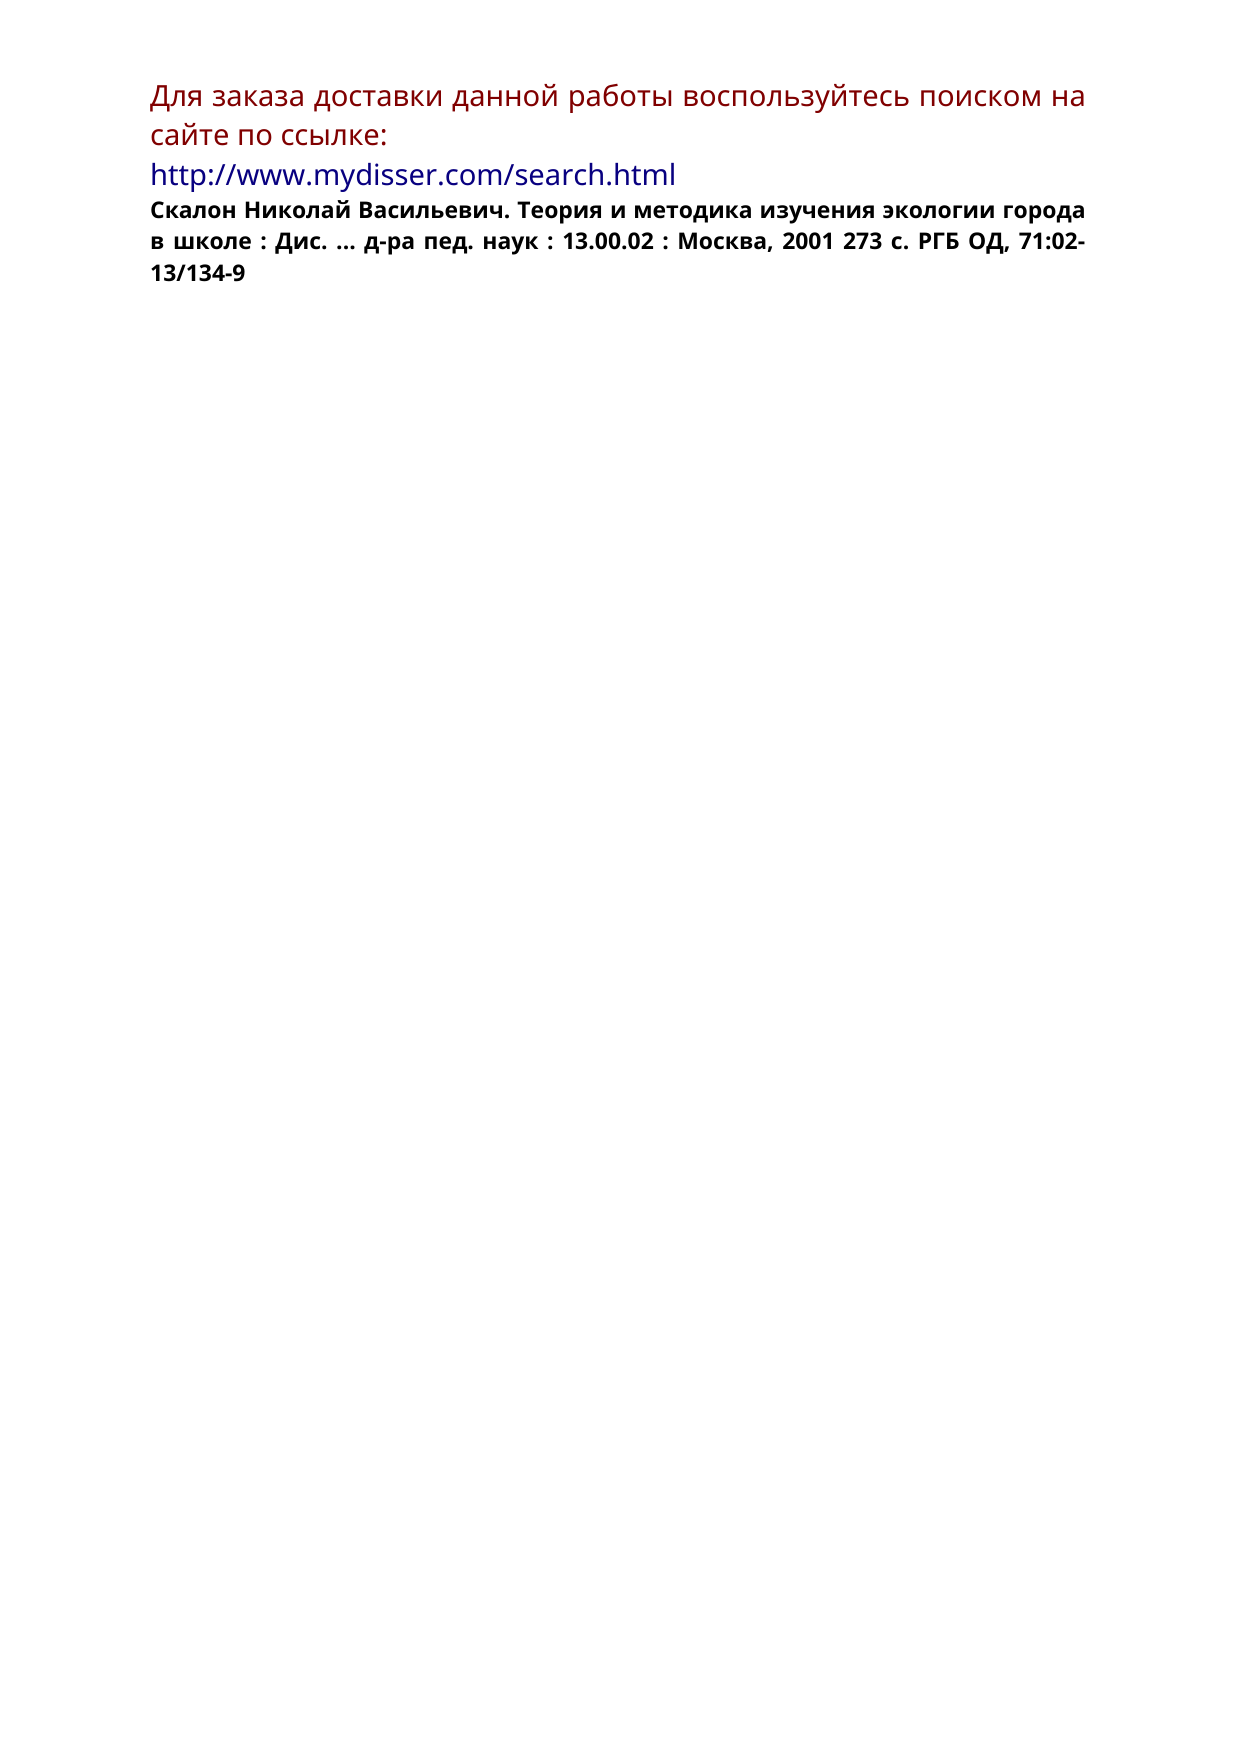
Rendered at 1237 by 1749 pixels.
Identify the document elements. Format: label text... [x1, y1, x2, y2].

text Скалон Николай Васильевич. Теория и методика изучения экологии города в школе : Дис. ... д-ра пед. наук : 13.00.02 : Москва, 2001 273 c. РГБ ОД, 71:02-13/134-9 [150, 194, 1086, 288]
